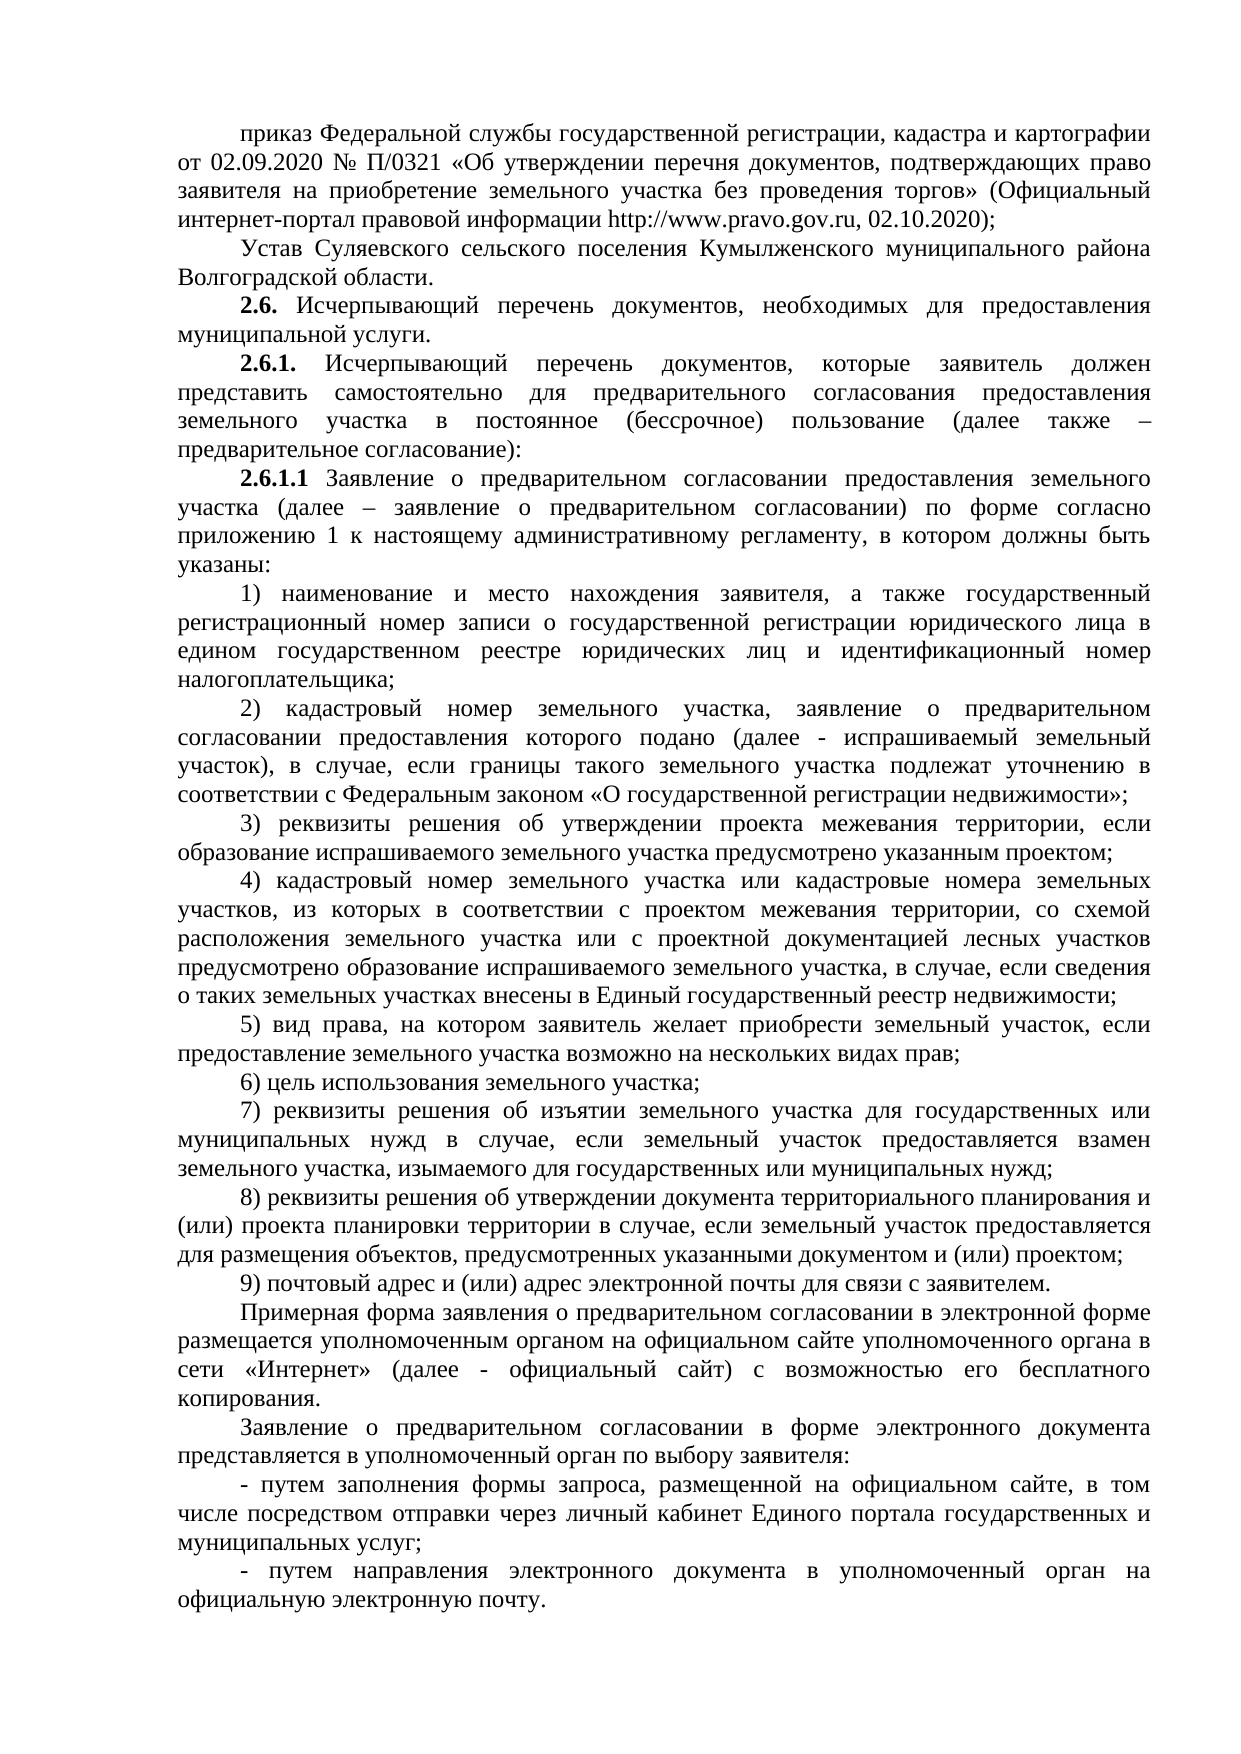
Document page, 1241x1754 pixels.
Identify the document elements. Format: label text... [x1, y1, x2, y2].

text - путем заполнения формы запроса, размещенной на официальном сайте, в том числе посредством отправки через личный кабинет Единого портала государственных и муниципальных услуг; [177, 1469, 1152, 1556]
text 1) наименование и место нахождения заявителя, а также государственный регистрационный номер записи о государственной регистрации юридического лица в едином государственном реестре юридических лиц и идентификационный номер налогоплательщика; [177, 578, 1152, 693]
text приказ Федеральной службы государственной регистрации, кадастра и картографии от 02.09.2020 № П/0321 «Об утверждении перечня документов, подтверждающих право заявителя на приобретение земельного участка без проведения торгов» (Официальный интернет-портал правовой информации http://www.pravo.gov.ru, 02.10.2020); [177, 118, 1152, 233]
text 8) реквизиты решения об утверждении документа территориального планирования и (или) проекта планировки территории в случае, если земельный участок предоставляется для размещения объектов, предусмотренных указанными документом и (или) проектом; [177, 1182, 1152, 1268]
text Примерная форма заявления о предварительном согласовании в электронной форме размещается уполномоченным органом на официальном сайте уполномоченного органа в сети «Интернет» (далее - официальный сайт) с возможностью его бесплатного копирования. [177, 1297, 1152, 1412]
text 3) реквизиты решения об утверждении проекта межевания территории, если образование испрашиваемого земельного участка предусмотрено указанным проектом; [177, 808, 1152, 866]
text Заявление о предварительном согласовании в форме электронного документа представляется в уполномоченный орган по выбору заявителя: [177, 1412, 1152, 1469]
text 9) почтовый адрес и (или) адрес электронной почты для связи с заявителем. [177, 1268, 1152, 1297]
text Устав Суляевского сельского поселения Кумылженского муниципального района Волгоградской области. [177, 233, 1152, 291]
text - путем направления электронного документа в уполномоченный орган на официальную электронную почту. [177, 1556, 1152, 1613]
text 7) реквизиты решения об изъятии земельного участка для государственных или муниципальных нужд в случае, если земельный участок предоставляется взамен земельного участка, изымаемого для государственных или муниципальных нужд; [177, 1096, 1152, 1182]
text 6) цель использования земельного участка; [177, 1067, 1152, 1096]
text 2) кадастровый номер земельного участка, заявление о предварительном согласовании предоставления которого подано (далее - испрашиваемый земельный участок), в случае, если границы такого земельного участка подлежат уточнению в соответствии с Федеральным законом «О государственной регистрации недвижимости»; [177, 693, 1152, 808]
text 2.6.1.1 Заявление о предварительном согласовании предоставления земельного участка (далее – заявление о предварительном согласовании) по форме согласно приложению 1 к настоящему административному регламенту, в котором должны быть указаны: [177, 463, 1152, 578]
text 2.6.1. Исчерпывающий перечень документов, которые заявитель должен представить самостоятельно для предварительного согласования предоставления земельного участка в постоянное (бессрочное) пользование (далее также – предварительное согласование): [177, 348, 1152, 463]
text 2.6. Исчерпывающий перечень документов, необходимых для предоставления муниципальной услуги. [177, 291, 1152, 348]
text 4) кадастровый номер земельного участка или кадастровые номера земельных участков, из которых в соответствии с проектом межевания территории, со схемой расположения земельного участка или с проектной документацией лесных участков предусмотрено образование испрашиваемого земельного участка, в случае, если сведения о таких земельных участках внесены в Единый государственный реестр недвижимости; [177, 866, 1152, 1009]
text 5) вид права, на котором заявитель желает приобрести земельный участок, если предоставление земельного участка возможно на нескольких видах прав; [177, 1009, 1152, 1067]
